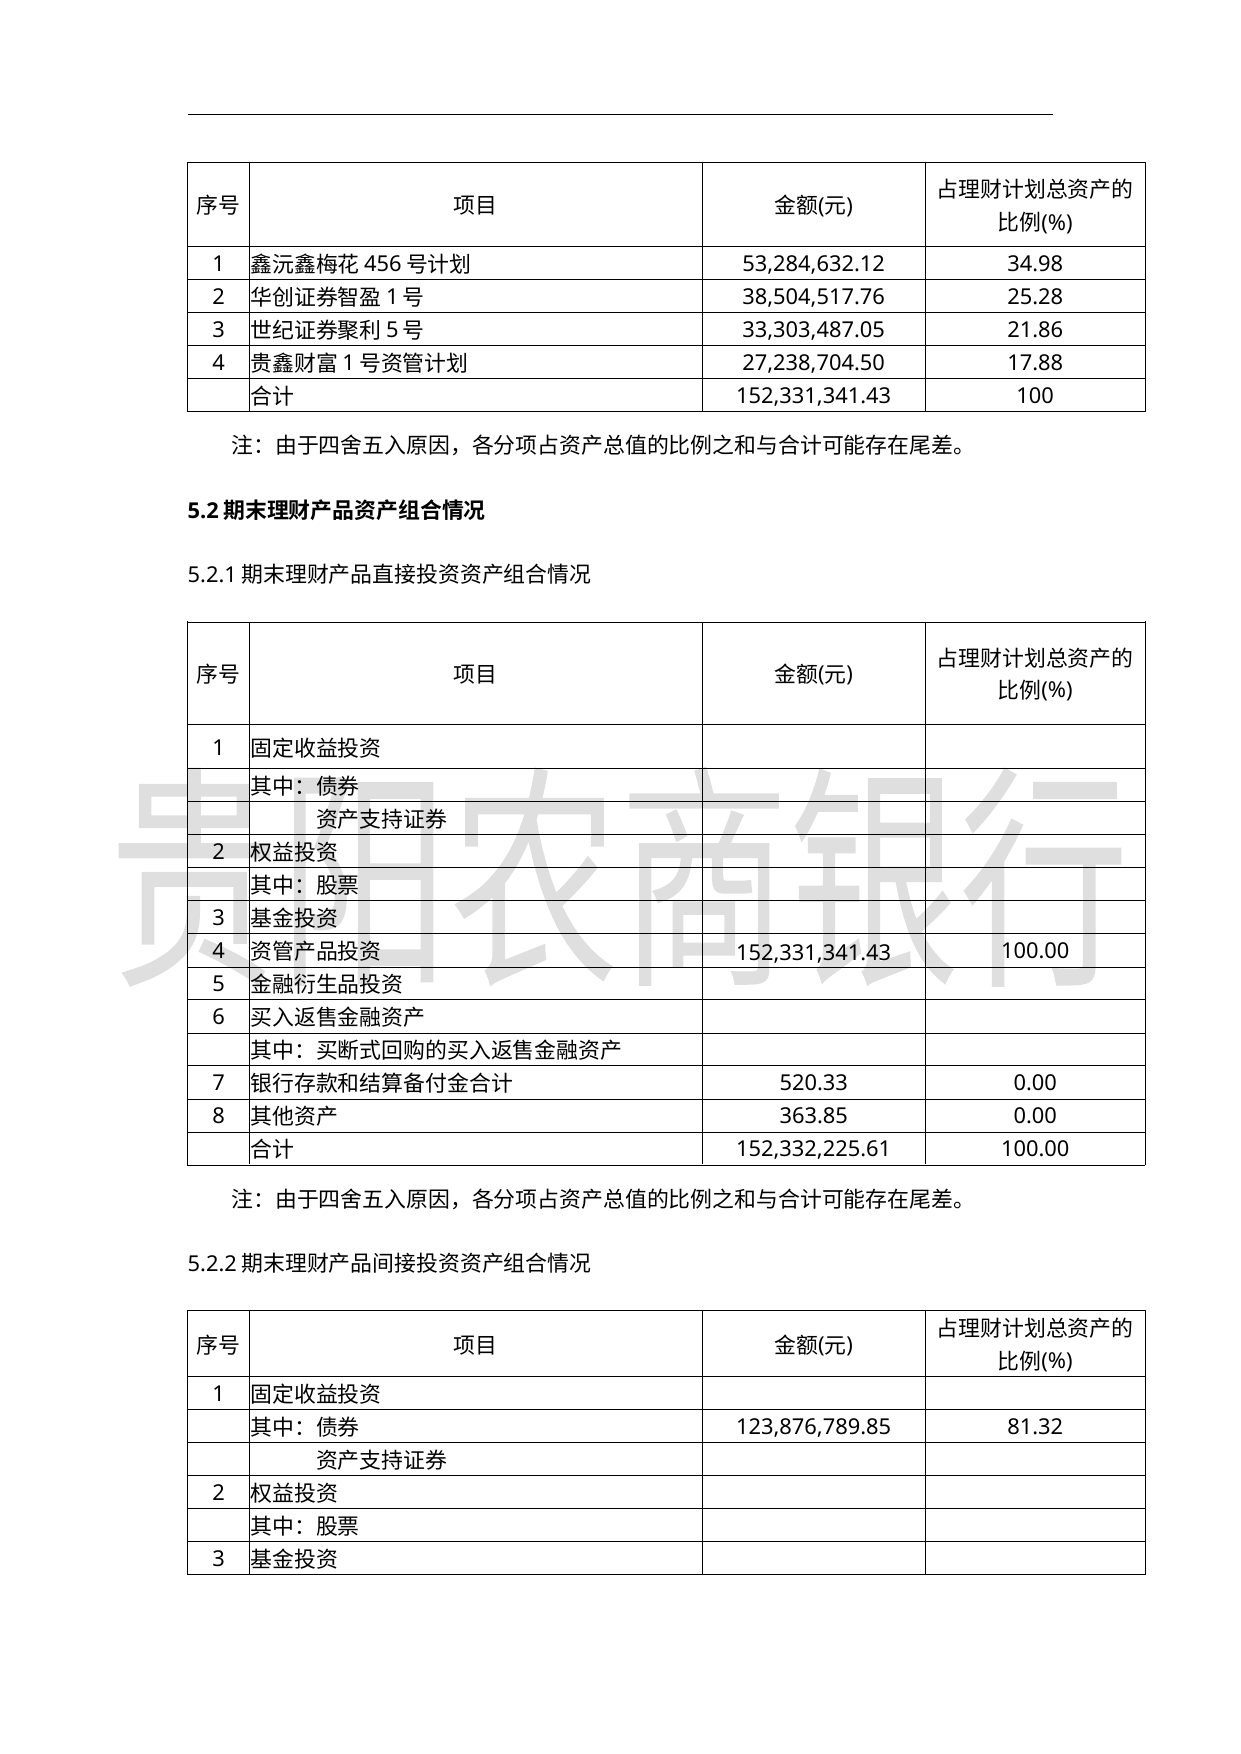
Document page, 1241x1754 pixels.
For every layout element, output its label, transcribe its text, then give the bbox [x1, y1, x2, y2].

table_cell [188, 1509, 249, 1541]
table_cell 金融衍生品投资 [250, 968, 702, 999]
text 5.2期末理财产品资产组合情况 [187, 492, 1053, 525]
table_header 占理财计划总资产的比例(%) [926, 623, 1145, 724]
table_cell 152,331,341.43 [703, 934, 925, 966]
table_cell 3 [188, 1542, 249, 1574]
table_cell 2 [188, 835, 249, 867]
table_cell [188, 802, 249, 834]
table_cell 8 [188, 1100, 249, 1131]
table_cell [926, 1542, 1145, 1574]
table_cell [926, 968, 1145, 999]
table_cell 4 [188, 934, 249, 966]
table_cell 其中：股票 [250, 868, 702, 900]
table_cell 资管产品投资 [250, 934, 702, 966]
table_cell [703, 835, 925, 867]
table_header 占理财计划总资产的比例(%) [926, 163, 1145, 246]
table_cell [188, 1443, 249, 1475]
table_cell [188, 1034, 249, 1065]
table_header 项目 [250, 1311, 702, 1376]
table_cell 0.00 [926, 1100, 1145, 1131]
table_cell 2 [188, 280, 249, 312]
table_cell 贵鑫财富1号资管计划 [250, 346, 702, 378]
table_cell 权益投资 [250, 1476, 702, 1508]
table_cell [703, 769, 925, 801]
table_cell [703, 1476, 925, 1508]
table_header 序号 [188, 1311, 249, 1376]
table_cell 固定收益投资 [250, 725, 702, 768]
table_cell 25.28 [926, 280, 1145, 312]
table_cell [926, 769, 1145, 801]
table_cell [926, 725, 1145, 768]
table_cell [703, 1034, 925, 1065]
table_cell 1 [188, 1377, 249, 1409]
table_cell [926, 1476, 1145, 1508]
table_cell [188, 1133, 249, 1164]
table_cell 38,504,517.76 [703, 280, 925, 312]
table_cell [703, 1443, 925, 1475]
table_cell [188, 1410, 249, 1442]
table_cell [926, 901, 1145, 933]
table_cell 123,876,789.85 [703, 1410, 925, 1442]
table_cell 资产支持证券 [250, 802, 702, 834]
table_cell [703, 968, 925, 999]
table_cell 34.98 [926, 247, 1145, 279]
table_cell 基金投资 [250, 901, 702, 933]
table_cell 其中：债券 [250, 1410, 702, 1442]
table_cell [703, 1542, 925, 1574]
table_cell 其中：股票 [250, 1509, 702, 1541]
table_cell 1 [188, 725, 249, 768]
table_cell 3 [188, 313, 249, 345]
table_cell [188, 769, 249, 801]
table_cell 520.33 [703, 1066, 925, 1098]
table_cell 152,332,225.61 [703, 1133, 925, 1164]
table_cell 基金投资 [250, 1542, 702, 1574]
table_header 金额(元) [703, 163, 925, 246]
table_cell 资产支持证券 [250, 1443, 702, 1475]
table_cell 100 [926, 379, 1145, 411]
table_cell 5 [188, 968, 249, 999]
text 注：由于四舍五入原因，各分项占资产总值的比例之和与合计可能存在尾差。 [187, 1181, 1053, 1214]
table_header 项目 [250, 163, 702, 246]
table_cell 4 [188, 346, 249, 378]
table_cell 33,303,487.05 [703, 313, 925, 345]
table_cell [926, 1377, 1145, 1409]
table_header 金额(元) [703, 1311, 925, 1376]
table_cell 2 [188, 1476, 249, 1508]
table_cell 华创证券智盈1号 [250, 280, 702, 312]
table_cell 其他资产 [250, 1100, 702, 1131]
table_header 金额(元) [703, 623, 925, 724]
table_cell [703, 1377, 925, 1409]
table_cell 3 [188, 901, 249, 933]
table_cell 合计 [250, 379, 702, 411]
table_cell 7 [188, 1066, 249, 1098]
table_cell 21.86 [926, 313, 1145, 345]
table_cell 其中：买断式回购的买入返售金融资产 [250, 1034, 702, 1065]
table_cell [926, 1443, 1145, 1475]
table_header 占理财计划总资产的比例(%) [926, 1311, 1145, 1376]
table_cell [703, 802, 925, 834]
table_cell 100.00 [926, 934, 1145, 966]
table_cell [703, 868, 925, 900]
table_cell [703, 901, 925, 933]
table_cell [703, 725, 925, 768]
table_cell 152,331,341.43 [703, 379, 925, 411]
table_header 序号 [188, 623, 249, 724]
table_cell [188, 868, 249, 900]
table_cell 27,238,704.50 [703, 346, 925, 378]
table_cell 53,284,632.12 [703, 247, 925, 279]
text 注：由于四舍五入原因，各分项占资产总值的比例之和与合计可能存在尾差。 [187, 428, 1053, 460]
text 5.2.2期末理财产品间接投资资产组合情况 [187, 1246, 1053, 1278]
table_cell [703, 1000, 925, 1032]
table_cell [926, 868, 1145, 900]
table_header 项目 [250, 623, 702, 724]
table_cell 权益投资 [250, 835, 702, 867]
table_cell [926, 802, 1145, 834]
table_cell 1 [188, 247, 249, 279]
table_cell 买入返售金融资产 [250, 1000, 702, 1032]
table_cell 81.32 [926, 1410, 1145, 1442]
table_cell [703, 1509, 925, 1541]
table_header 序号 [188, 163, 249, 246]
table_cell 363.85 [703, 1100, 925, 1131]
table_cell 银行存款和结算备付金合计 [250, 1066, 702, 1098]
table_cell 合计 [250, 1133, 702, 1164]
table_cell 世纪证券聚利5号 [250, 313, 702, 345]
table_cell [926, 1000, 1145, 1032]
table_cell 鑫沅鑫梅花456号计划 [250, 247, 702, 279]
table_cell 6 [188, 1000, 249, 1032]
table_cell 100.00 [926, 1133, 1145, 1164]
table_cell [926, 835, 1145, 867]
table_cell 17.88 [926, 346, 1145, 378]
table_cell 其中：债券 [250, 769, 702, 801]
table_cell 固定收益投资 [250, 1377, 702, 1409]
table_cell 0.00 [926, 1066, 1145, 1098]
text 5.2.1期末理财产品直接投资资产组合情况 [187, 557, 1053, 589]
table_cell [926, 1034, 1145, 1065]
table_cell [188, 379, 249, 411]
table_cell [926, 1509, 1145, 1541]
